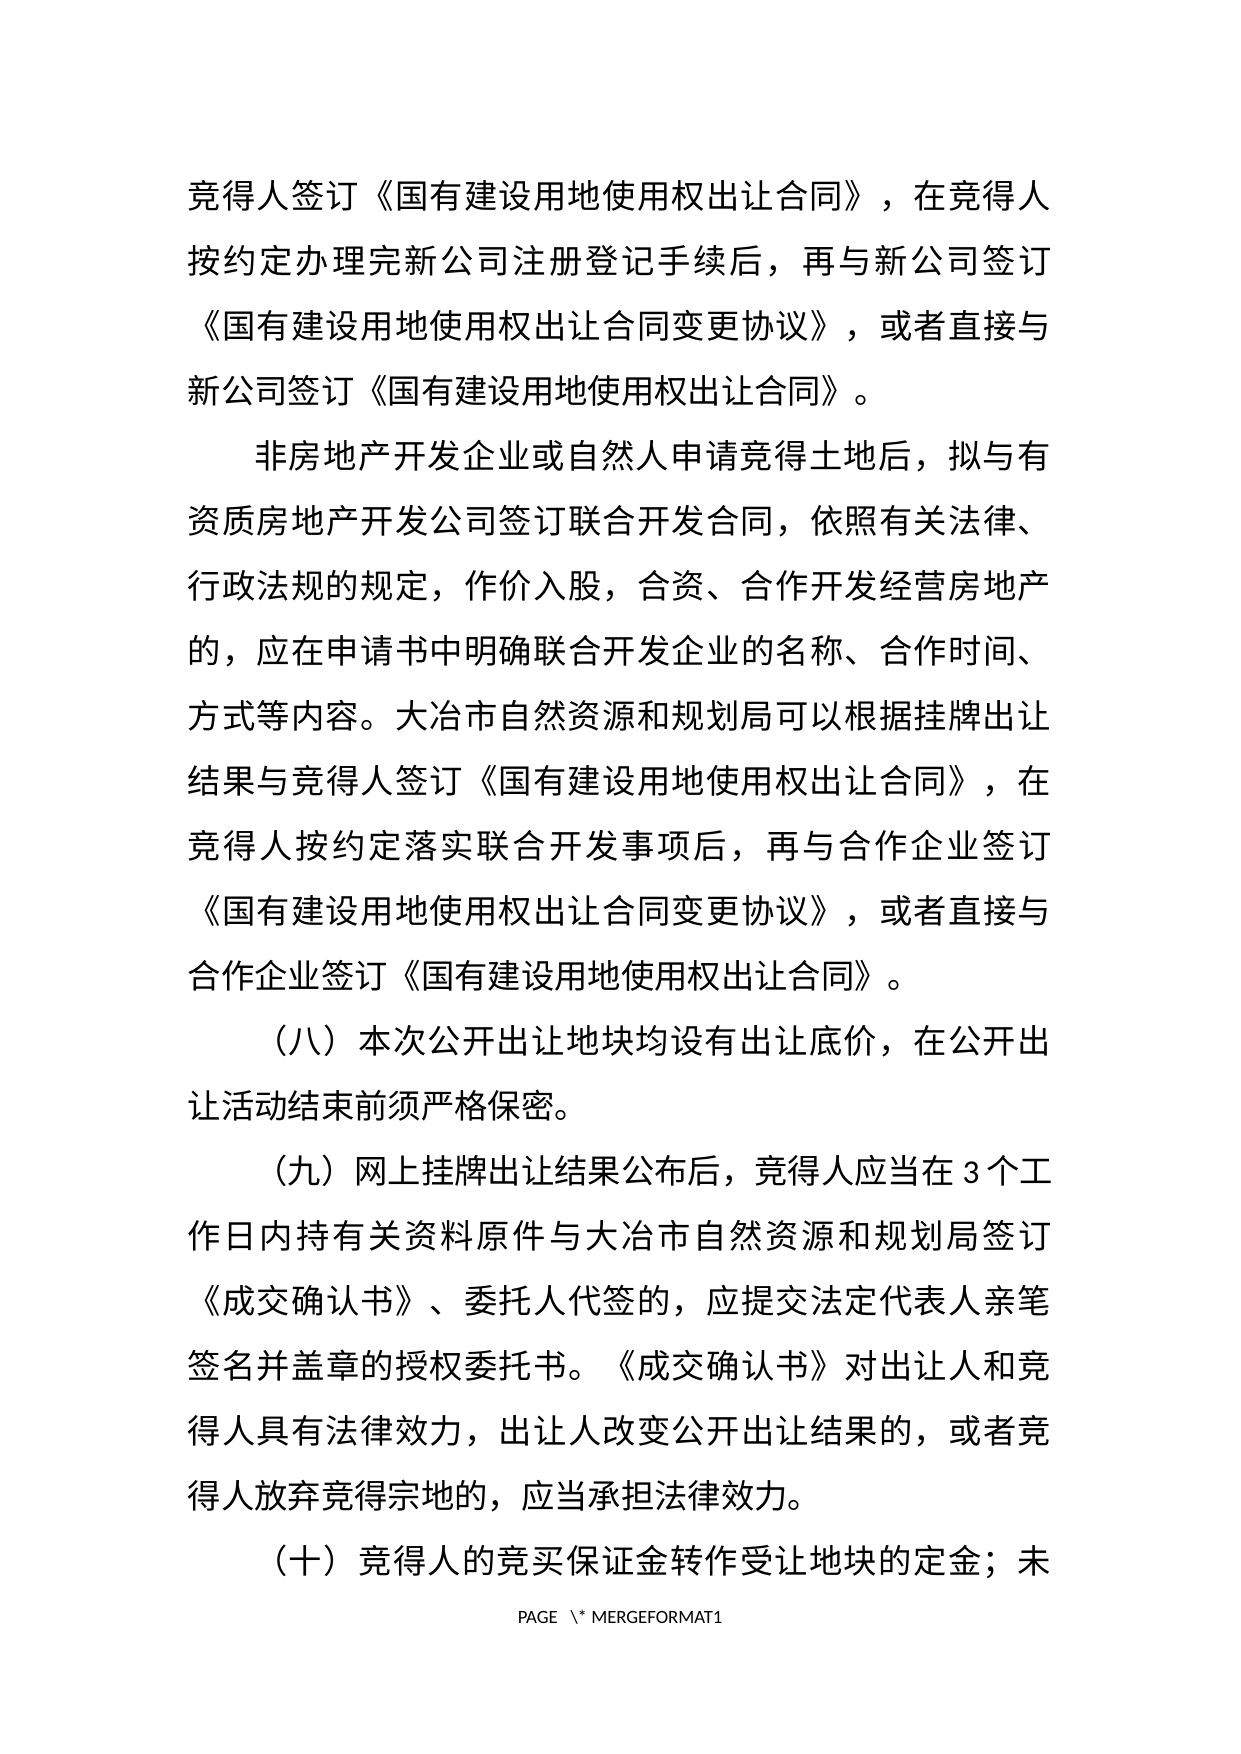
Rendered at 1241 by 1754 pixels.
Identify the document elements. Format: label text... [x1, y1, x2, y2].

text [187, 1527, 1053, 1592]
text （九）网上挂牌出让结果公布后，竞得人应当在3个工作日内持有关资料原件与大冶市自然资源和规划局签订《成交确认书》、委托人代签的，应提交法定代表人亲笔签名并盖章的授权委托书。《成交确认书》对出让人和竞得人具有法律效力，出让人改变公开出让结果的，或者竞得人放弃竞得宗地的，应当承担法律效力。 [187, 1137, 1053, 1527]
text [187, 162, 1053, 422]
text （八）本次公开出让地块均设有出让底价，在公开出让活动结束前须严格保密。 [187, 1007, 1053, 1137]
text 非房地产开发企业或自然人申请竞得土地后，拟与有资质房地产开发公司签订联合开发合同，依照有关法律、行政法规的规定，作价入股，合资、合作开发经营房地产的，应在申请书中明确联合开发企业的名称、合作时间、方式等内容。大冶市自然资源和规划局可以根据挂牌出让结果与竞得人签订《国有建设用地使用权出让合同》，在竞得人按约定落实联合开发事项后，再与合作企业签订《国有建设用地使用权出让合同变更协议》，或者直接与合作企业签订《国有建设用地使用权出让合同》。 [187, 422, 1053, 1007]
